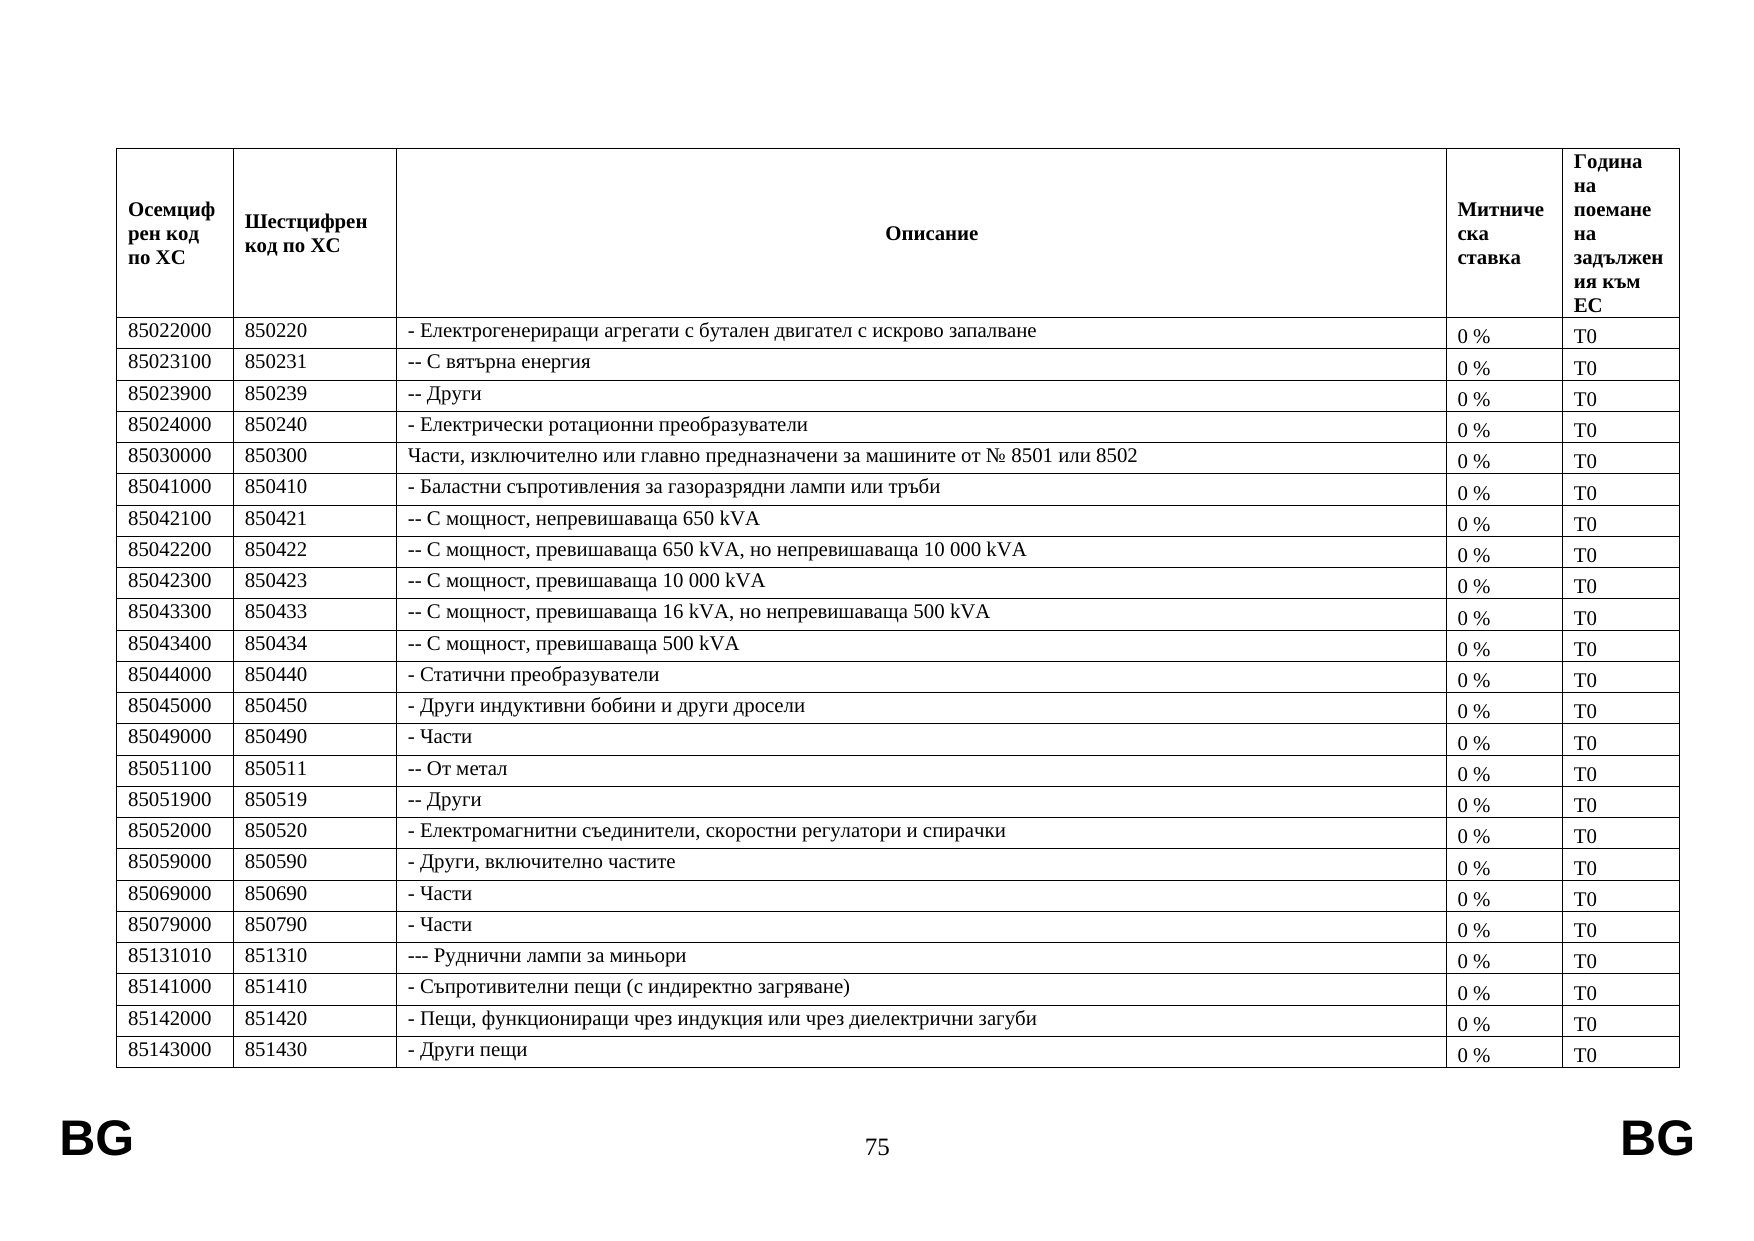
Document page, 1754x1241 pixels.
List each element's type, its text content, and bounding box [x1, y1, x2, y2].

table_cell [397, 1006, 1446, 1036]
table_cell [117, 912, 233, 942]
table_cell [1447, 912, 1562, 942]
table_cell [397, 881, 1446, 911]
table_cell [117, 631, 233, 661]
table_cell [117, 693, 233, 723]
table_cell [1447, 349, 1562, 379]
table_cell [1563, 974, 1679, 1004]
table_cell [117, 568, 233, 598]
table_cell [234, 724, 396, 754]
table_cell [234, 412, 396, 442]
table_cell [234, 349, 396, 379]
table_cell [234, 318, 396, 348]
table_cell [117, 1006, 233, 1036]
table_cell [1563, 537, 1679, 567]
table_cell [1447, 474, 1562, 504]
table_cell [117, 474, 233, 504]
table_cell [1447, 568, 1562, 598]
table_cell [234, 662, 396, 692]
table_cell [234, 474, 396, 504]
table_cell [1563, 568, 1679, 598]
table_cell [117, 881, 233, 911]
table_header Шестцифрен код по ХС [234, 149, 396, 317]
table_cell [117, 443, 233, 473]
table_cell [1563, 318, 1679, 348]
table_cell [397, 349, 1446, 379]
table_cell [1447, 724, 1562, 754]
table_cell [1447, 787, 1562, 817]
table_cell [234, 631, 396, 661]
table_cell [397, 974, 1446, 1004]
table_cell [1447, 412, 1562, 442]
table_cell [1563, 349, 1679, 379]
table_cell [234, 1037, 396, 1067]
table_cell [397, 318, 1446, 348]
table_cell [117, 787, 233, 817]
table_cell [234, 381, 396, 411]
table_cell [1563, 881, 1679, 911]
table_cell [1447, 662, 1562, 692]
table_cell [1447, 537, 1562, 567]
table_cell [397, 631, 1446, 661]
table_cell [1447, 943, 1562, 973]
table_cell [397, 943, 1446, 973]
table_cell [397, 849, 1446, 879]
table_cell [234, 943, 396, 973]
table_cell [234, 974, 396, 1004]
table_header Година на поемане на задължения към ЕС [1563, 149, 1679, 317]
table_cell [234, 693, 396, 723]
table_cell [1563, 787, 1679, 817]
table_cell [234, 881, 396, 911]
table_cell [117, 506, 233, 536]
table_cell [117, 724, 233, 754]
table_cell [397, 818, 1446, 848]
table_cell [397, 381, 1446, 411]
table_header Осемцифрен код по ХС [117, 149, 233, 317]
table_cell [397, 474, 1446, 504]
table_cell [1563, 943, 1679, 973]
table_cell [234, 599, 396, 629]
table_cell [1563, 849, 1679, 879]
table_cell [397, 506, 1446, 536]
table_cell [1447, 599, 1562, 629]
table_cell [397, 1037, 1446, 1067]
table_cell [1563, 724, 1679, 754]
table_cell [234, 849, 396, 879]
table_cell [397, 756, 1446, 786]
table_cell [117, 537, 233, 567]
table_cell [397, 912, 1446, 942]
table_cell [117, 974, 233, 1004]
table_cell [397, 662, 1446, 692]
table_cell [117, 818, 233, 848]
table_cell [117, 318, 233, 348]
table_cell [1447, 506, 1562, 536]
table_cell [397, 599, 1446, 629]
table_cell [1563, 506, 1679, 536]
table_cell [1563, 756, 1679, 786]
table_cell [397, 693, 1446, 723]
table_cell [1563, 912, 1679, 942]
table_header Описание [397, 149, 1446, 317]
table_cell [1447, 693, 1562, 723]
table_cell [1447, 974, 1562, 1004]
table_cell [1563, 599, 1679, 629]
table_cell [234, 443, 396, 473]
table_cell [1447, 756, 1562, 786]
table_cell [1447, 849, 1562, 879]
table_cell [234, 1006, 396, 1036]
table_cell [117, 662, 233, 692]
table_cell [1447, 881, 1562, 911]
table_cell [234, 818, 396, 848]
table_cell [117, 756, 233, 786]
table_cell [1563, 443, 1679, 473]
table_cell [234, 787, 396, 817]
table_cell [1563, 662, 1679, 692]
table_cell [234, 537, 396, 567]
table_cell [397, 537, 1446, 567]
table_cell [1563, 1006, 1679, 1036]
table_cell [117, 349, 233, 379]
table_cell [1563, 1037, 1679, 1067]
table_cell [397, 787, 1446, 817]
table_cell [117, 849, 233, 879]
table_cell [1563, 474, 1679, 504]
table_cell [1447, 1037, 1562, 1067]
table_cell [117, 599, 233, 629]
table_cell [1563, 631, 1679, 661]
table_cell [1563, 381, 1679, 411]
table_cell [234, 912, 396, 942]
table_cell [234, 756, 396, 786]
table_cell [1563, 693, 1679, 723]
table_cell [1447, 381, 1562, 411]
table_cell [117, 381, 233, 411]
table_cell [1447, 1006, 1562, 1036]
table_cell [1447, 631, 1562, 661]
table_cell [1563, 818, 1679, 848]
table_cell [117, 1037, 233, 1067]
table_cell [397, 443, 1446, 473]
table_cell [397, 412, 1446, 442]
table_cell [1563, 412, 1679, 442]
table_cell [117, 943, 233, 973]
table_header Митническа ставка [1447, 149, 1562, 317]
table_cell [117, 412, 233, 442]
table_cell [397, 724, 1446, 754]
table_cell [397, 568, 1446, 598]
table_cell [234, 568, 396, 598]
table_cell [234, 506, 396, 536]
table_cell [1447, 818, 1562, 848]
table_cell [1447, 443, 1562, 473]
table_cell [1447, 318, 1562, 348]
